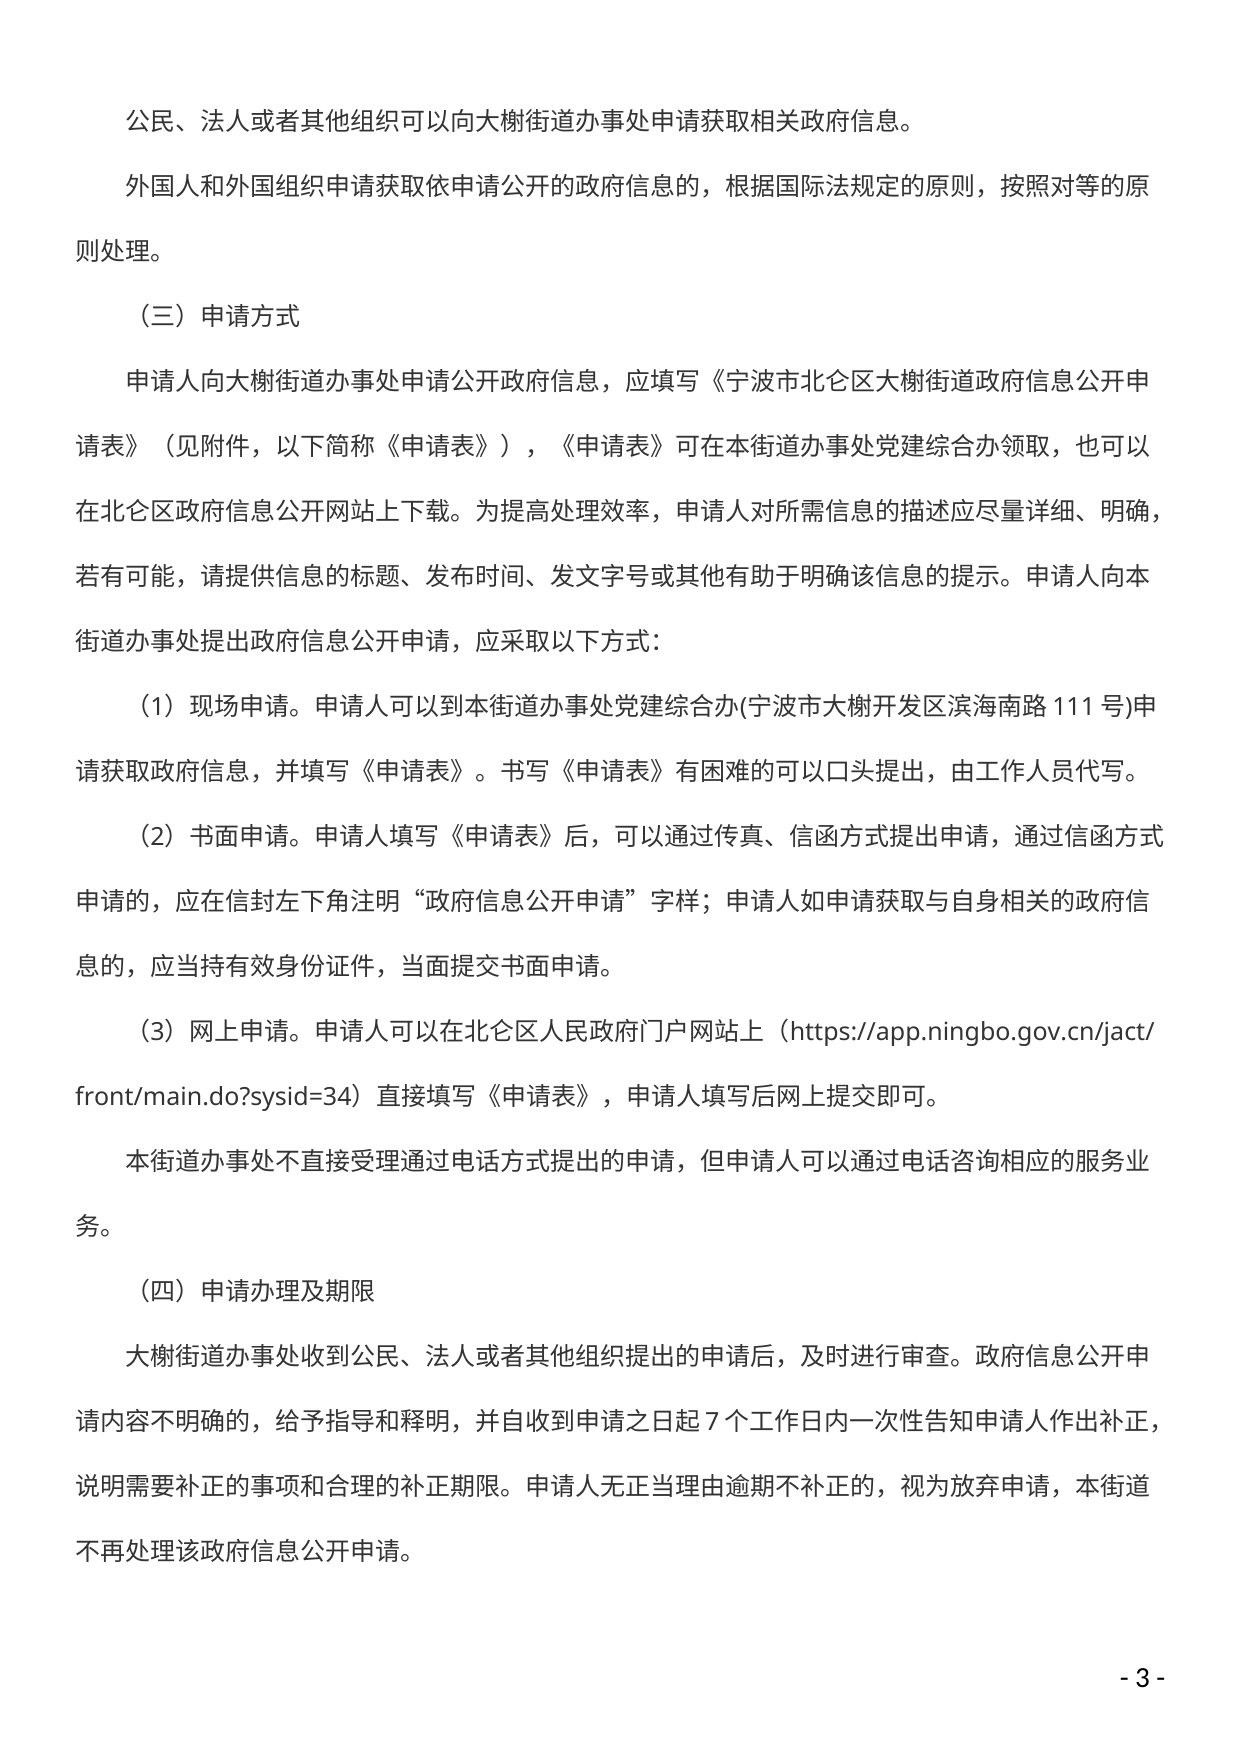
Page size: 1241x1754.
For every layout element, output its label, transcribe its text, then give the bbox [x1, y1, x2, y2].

text （三）申请方式 [75, 282, 1165, 347]
text 申请人向大榭街道办事处申请公开政府信息，应填写《宁波市北仑区大榭街道政府信息公开申请表》（见附件，以下简称《申请表》），《申请表》可在本街道办事处党建综合办领取，也可以在北仑区政府信息公开网站上下载。为提高处理效率，申请人对所需信息的描述应尽量详细、明确，若有可能，请提供信息的标题、发布时间、发文字号或其他有助于明确该信息的提示。申请人向本街道办事处提出政府信息公开申请，应采取以下方式： [75, 347, 1165, 672]
text 外国人和外国组织申请获取依申请公开的政府信息的，根据国际法规定的原则，按照对等的原则处理。 [75, 152, 1165, 282]
text （1）现场申请。申请人可以到本街道办事处党建综合办(宁波市大榭开发区滨海南路111号)申请获取政府信息，并填写《申请表》。书写《申请表》有困难的可以口头提出，由工作人员代写。 [75, 672, 1165, 802]
text 本街道办事处不直接受理通过电话方式提出的申请，但申请人可以通过电话咨询相应的服务业务。 [75, 1127, 1165, 1257]
text 大榭街道办事处收到公民、法人或者其他组织提出的申请后，及时进行审查。政府信息公开申请内容不明确的，给予指导和释明，并自收到申请之日起7个工作日内一次性告知申请人作出补正，说明需要补正的事项和合理的补正期限。申请人无正当理由逾期不补正的，视为放弃申请，本街道不再处理该政府信息公开申请。 [75, 1322, 1165, 1582]
text （2）书面申请。申请人填写《申请表》后，可以通过传真、信函方式提出申请，通过信函方式申请的，应在信封左下角注明“政府信息公开申请”字样；申请人如申请获取与自身相关的政府信息的，应当持有效身份证件，当面提交书面申请。 [75, 802, 1165, 997]
text 公民、法人或者其他组织可以向大榭街道办事处申请获取相关政府信息。 [75, 87, 1165, 152]
text （四）申请办理及期限 [75, 1257, 1165, 1322]
text （3）网上申请。申请人可以在北仑区人民政府门户网站上（https://app.ningbo.gov.cn/jact/front/main.do?sysid=34）直接填写《申请表》，申请人填写后网上提交即可。 [75, 997, 1165, 1127]
